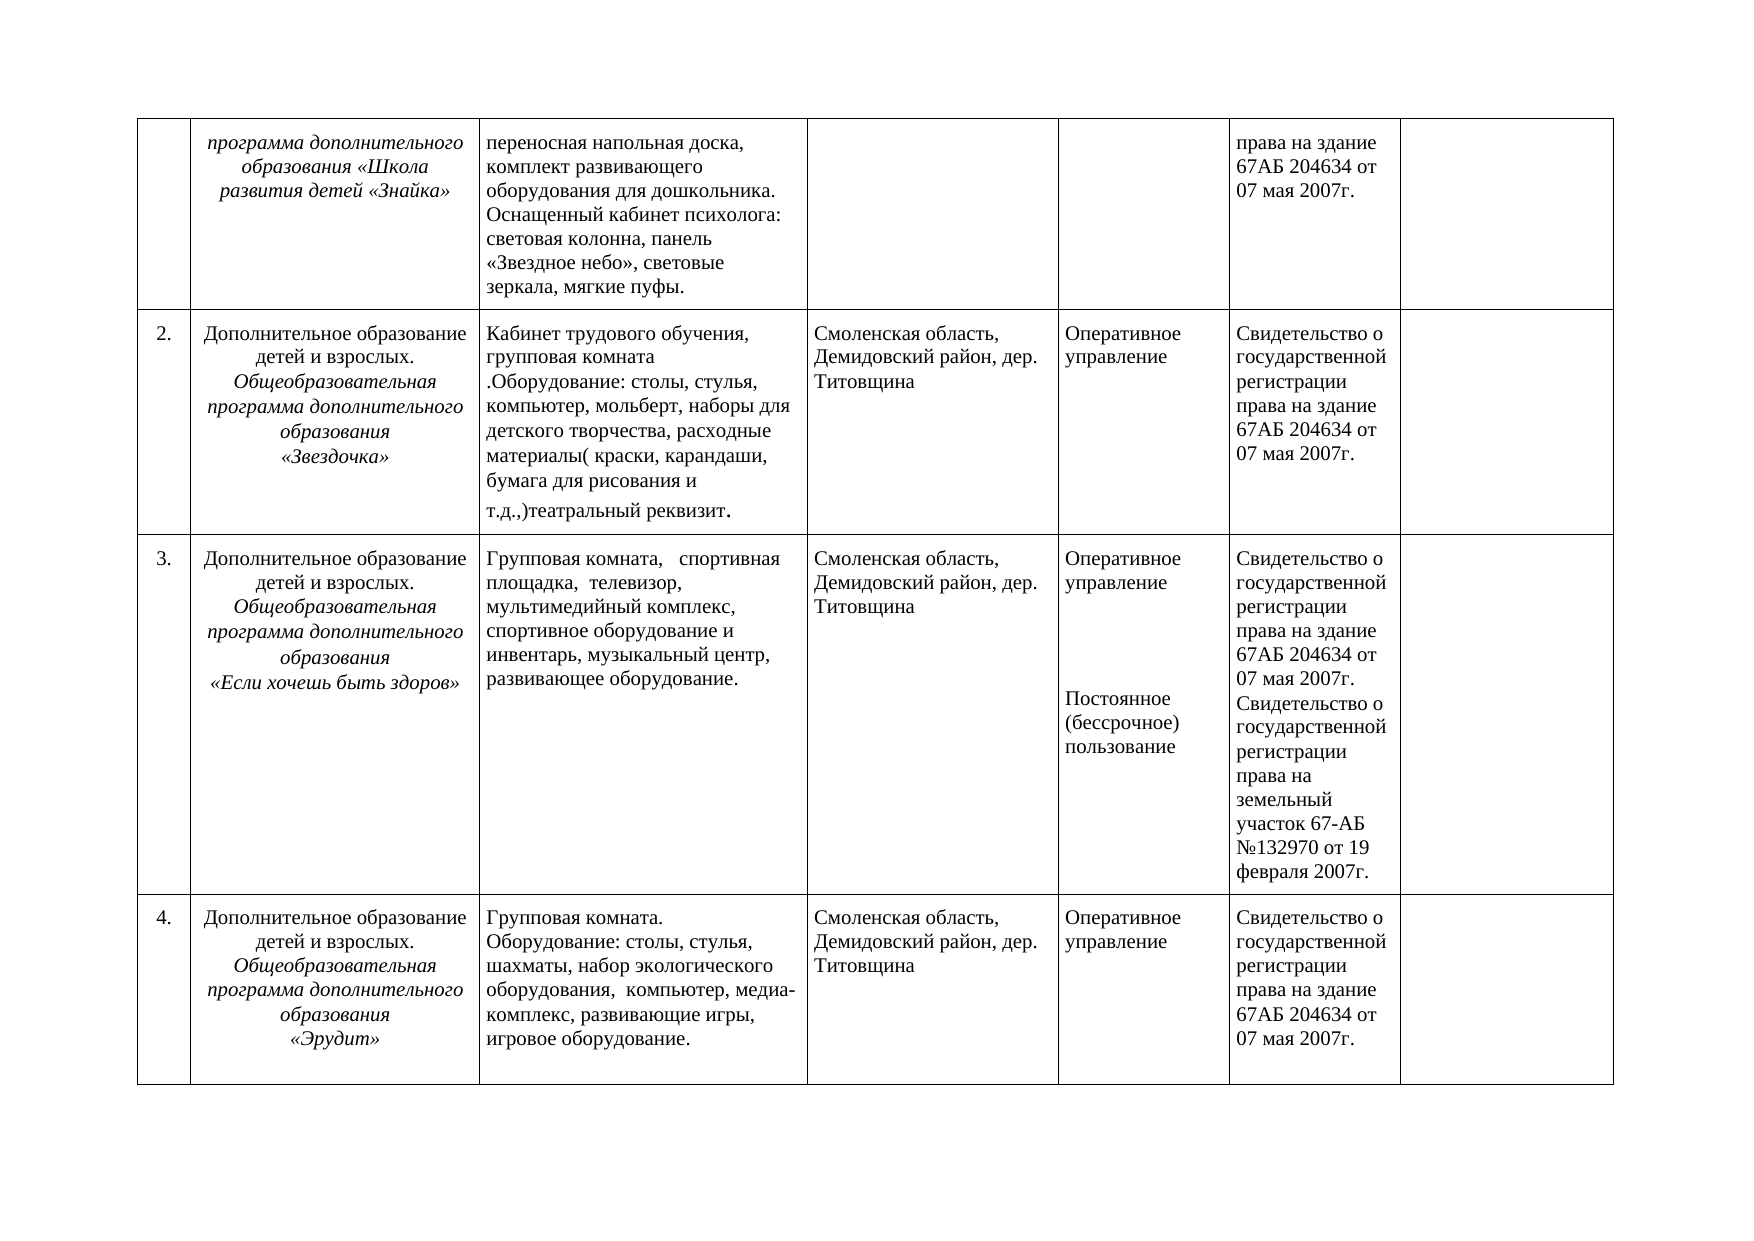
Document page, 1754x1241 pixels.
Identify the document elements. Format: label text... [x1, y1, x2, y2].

table_cell Групповая комната. Оборудование: столы, стулья, шахматы, набор экологического оборудования, компьютер, медиа-комплекс, развивающие игры, игровое оборудование. [480, 895, 807, 1084]
table_cell Свидетельство о государственной регистрации права на здание 67АБ 204634 от 07 мая 2007г. Свидетельство о государственной регистрации права на земельный участок 67-АБ №132970 от 19 февраля 2007г. [1230, 535, 1400, 893]
table_cell 4. [138, 895, 190, 1084]
table_cell Свидетельство о государственной регистрации права на здание 67АБ 204634 от 07 мая 2007г. [1230, 310, 1400, 534]
table_cell Дополнительное образование детей и взрослых. Общеобразовательная программа дополнительного образования «Эрудит» [191, 895, 479, 1084]
table_cell Дополнительное образование детей и взрослых. Общеобразовательная программа дополнительного образования «Звездочка» [191, 310, 479, 534]
table_cell Кабинет трудового обучения, групповая комната .Оборудование: столы, стулья, компьютер, мольберт, наборы для детского творчества, расходные материалы( краски, карандаши, бумага для рисования и т.д.,)театральный реквизит. [480, 310, 807, 534]
table_cell [1401, 895, 1613, 1084]
table_cell Оперативное управление Постоянное (бессрочное) пользование [1059, 535, 1229, 893]
table_cell 2. [138, 310, 190, 534]
table_cell [1401, 119, 1613, 309]
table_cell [1059, 119, 1229, 309]
table_cell 3. [138, 535, 190, 893]
table_cell Смоленская область, Демидовский район, дер. Титовщина [808, 895, 1058, 1084]
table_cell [808, 119, 1058, 309]
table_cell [191, 119, 479, 309]
table_cell Оперативное управление [1059, 310, 1229, 534]
table_cell Оперативное управление [1059, 895, 1229, 1084]
table_cell [1401, 535, 1613, 893]
table_cell [1401, 310, 1613, 534]
table_cell Смоленская область, Демидовский район, дер. Титовщина [808, 310, 1058, 534]
table_cell Свидетельство о государственной регистрации права на здание 67АБ 204634 от 07 мая 2007г. [1230, 895, 1400, 1084]
table_cell Смоленская область, Демидовский район, дер. Титовщина [808, 535, 1058, 893]
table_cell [1230, 119, 1400, 309]
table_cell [480, 119, 807, 309]
table_cell Групповая комната, спортивная площадка, телевизор, мультимедийный комплекс, спортивное оборудование и инвентарь, музыкальный центр, развивающее оборудование. [480, 535, 807, 893]
table_cell Дополнительное образование детей и взрослых. Общеобразовательная программа дополнительного образования «Если хочешь быть здоров» [191, 535, 479, 893]
table_cell 1. [138, 119, 190, 309]
